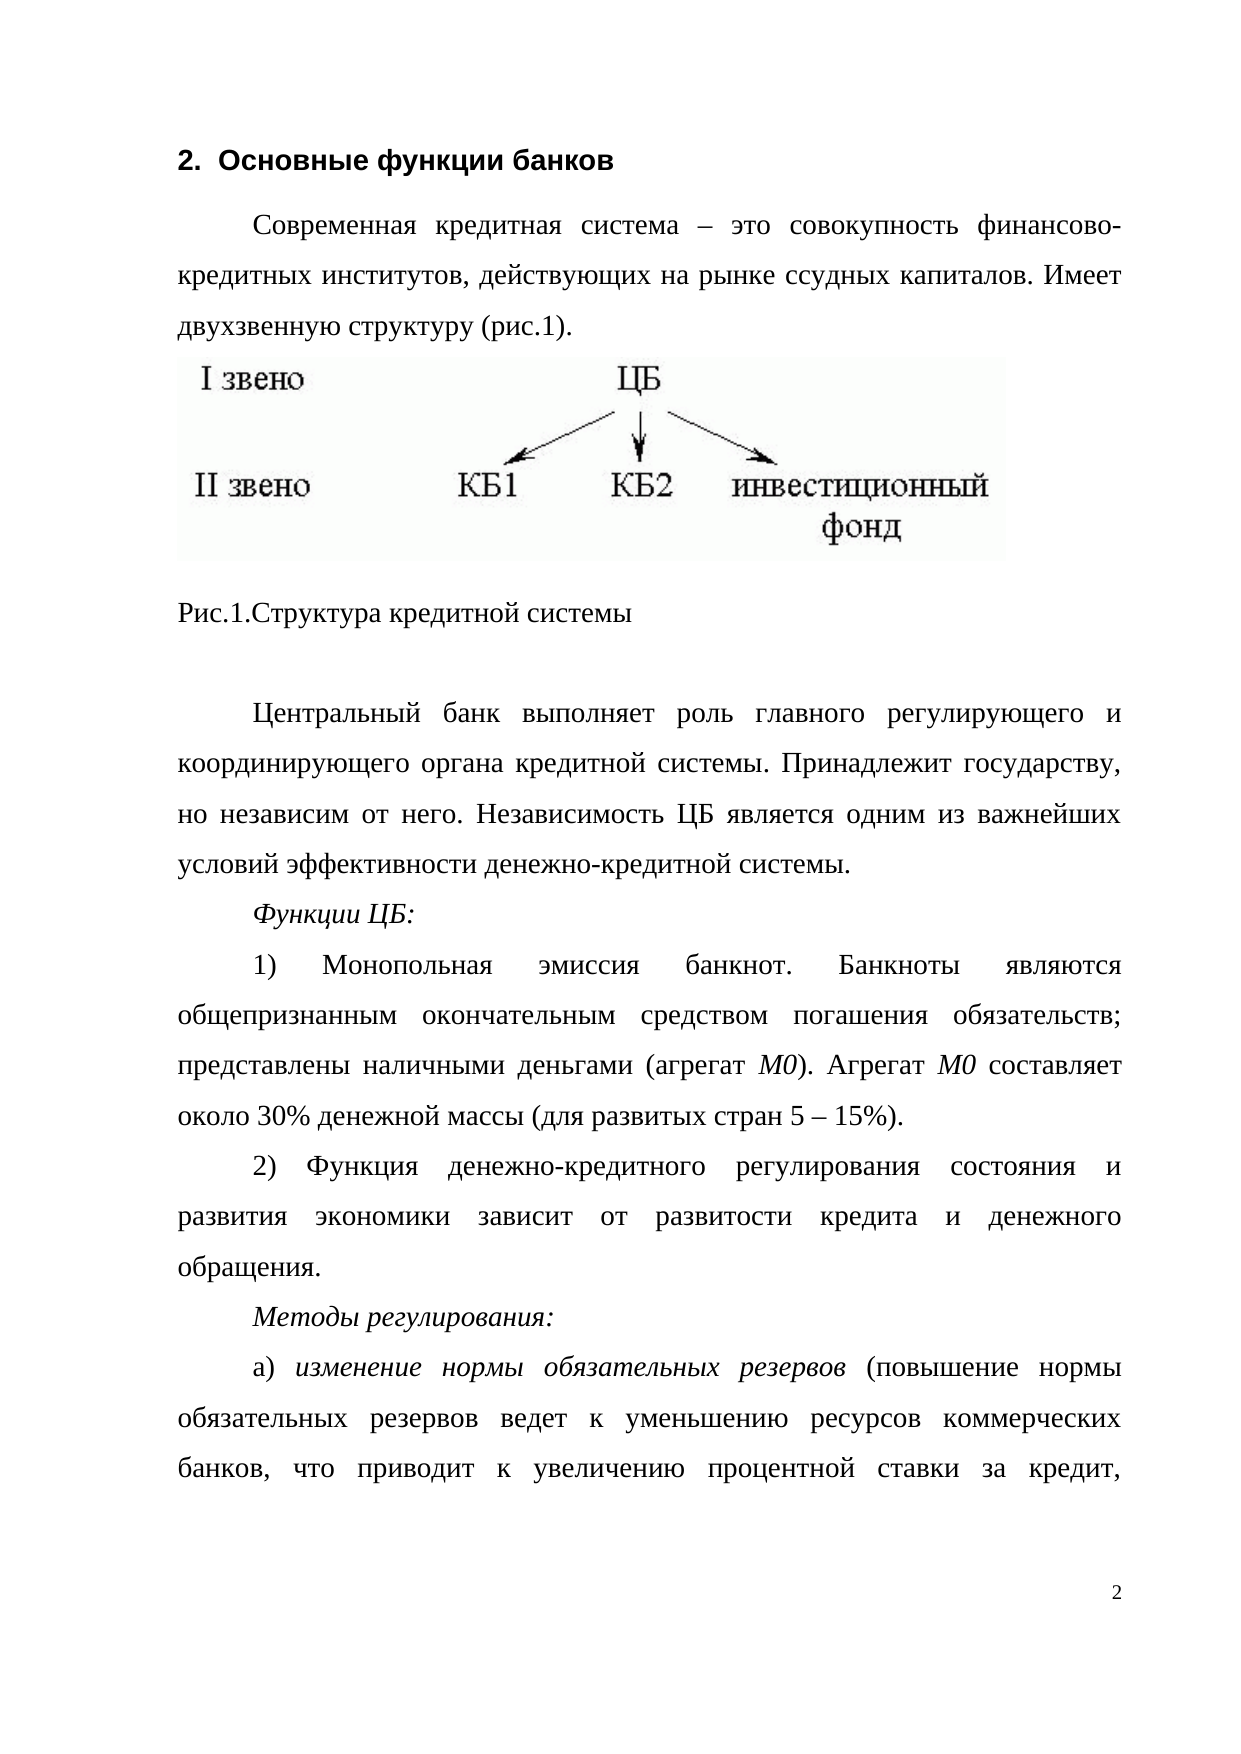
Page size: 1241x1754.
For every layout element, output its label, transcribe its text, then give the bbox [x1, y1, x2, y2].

text Функции ЦБ: [177, 897, 1122, 930]
subtitle Основные функции банков [177, 143, 1122, 177]
text Современная кредитная система – это совокупность финансово-кредитных институтов, действующих на рынке ссудных капиталов. Имеет двухзвенную структуру (рис.1). [177, 207, 1122, 341]
text Методы регулирования: [177, 1299, 1122, 1333]
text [177, 1349, 1122, 1483]
text 1) Монопольная эмиссия банкнот. Банкноты являются общепризнанным окончательным средством погашения обязательств; представлены наличными деньгами (агрегат М0). Агрегат М0 составляет около 30% денежной массы (для развитых стран 5 – 15%). [177, 947, 1122, 1131]
picture [177, 357, 1006, 561]
text 2) Функция денежно-кредитного регулирования состояния и развития экономики зависит от развитости кредита и денежного обращения. [177, 1148, 1122, 1282]
text Центральный банк выполняет роль главного регулирующего и координирующего органа кредитной системы. Принадлежит государству, но независим от него. Независимость ЦБ является одним из важнейших условий эффективности денежно-кредитной системы. [177, 695, 1122, 880]
